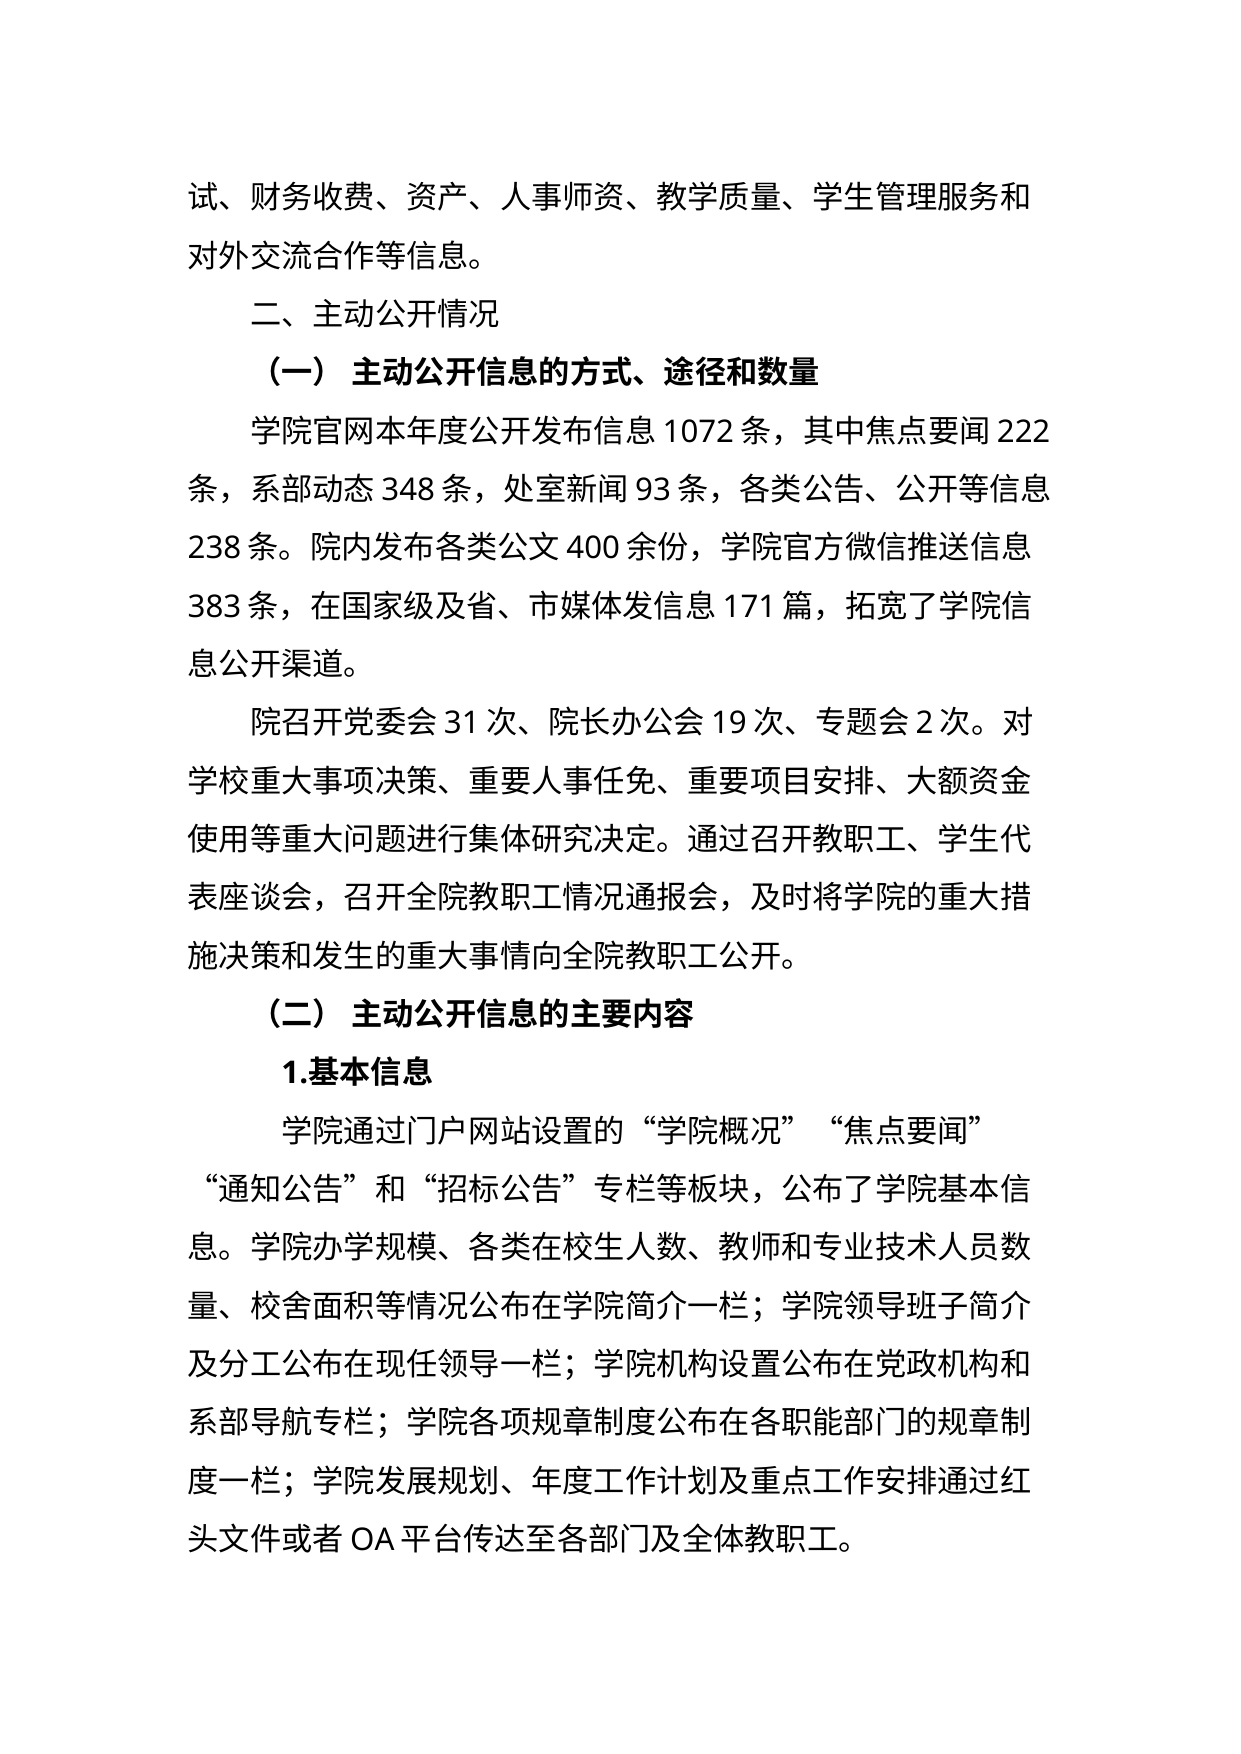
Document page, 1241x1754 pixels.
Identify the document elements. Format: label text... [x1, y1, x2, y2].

text （二） 主动公开信息的主要内容 [187, 979, 1053, 1037]
text 学院官网本年度公开发布信息1072条，其中焦点要闻222条，系部动态348条，处室新闻93条，各类公告、公开等信息238条。院内发布各类公文400余份，学院官方微信推送信息383条，在国家级及省、市媒体发信息171篇，拓宽了学院信息公开渠道。 [187, 395, 1053, 687]
text 院召开党委会31次、院长办公会19次、专题会2次。对学校重大事项决策、重要人事任免、重要项目安排、大额资金使用等重大问题进行集体研究决定。通过召开教职工、学生代表座谈会，召开全院教职工情况通报会，及时将学院的重大措施决策和发生的重大事情向全院教职工公开。 [187, 687, 1053, 979]
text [187, 162, 1053, 279]
list 主动公开情况 [187, 279, 1053, 337]
text 1.基本信息 [187, 1037, 1053, 1095]
text 学院通过门户网站设置的“学院概况”“焦点要闻”“通知公告”和“招标公告”专栏等板块，公布了学院基本信息。学院办学规模、各类在校生人数、教师和专业技术人员数量、校舍面积等情况公布在学院简介一栏；学院领导班子简介及分工公布在现任领导一栏；学院机构设置公布在党政机构和系部导航专栏；学院各项规章制度公布在各职能部门的规章制度一栏；学院发展规划、年度工作计划及重点工作安排通过红头文件或者OA平台传达至各部门及全体教职工。 [187, 1095, 1053, 1562]
list （一） 主动公开信息的方式、途径和数量 [187, 337, 1053, 395]
